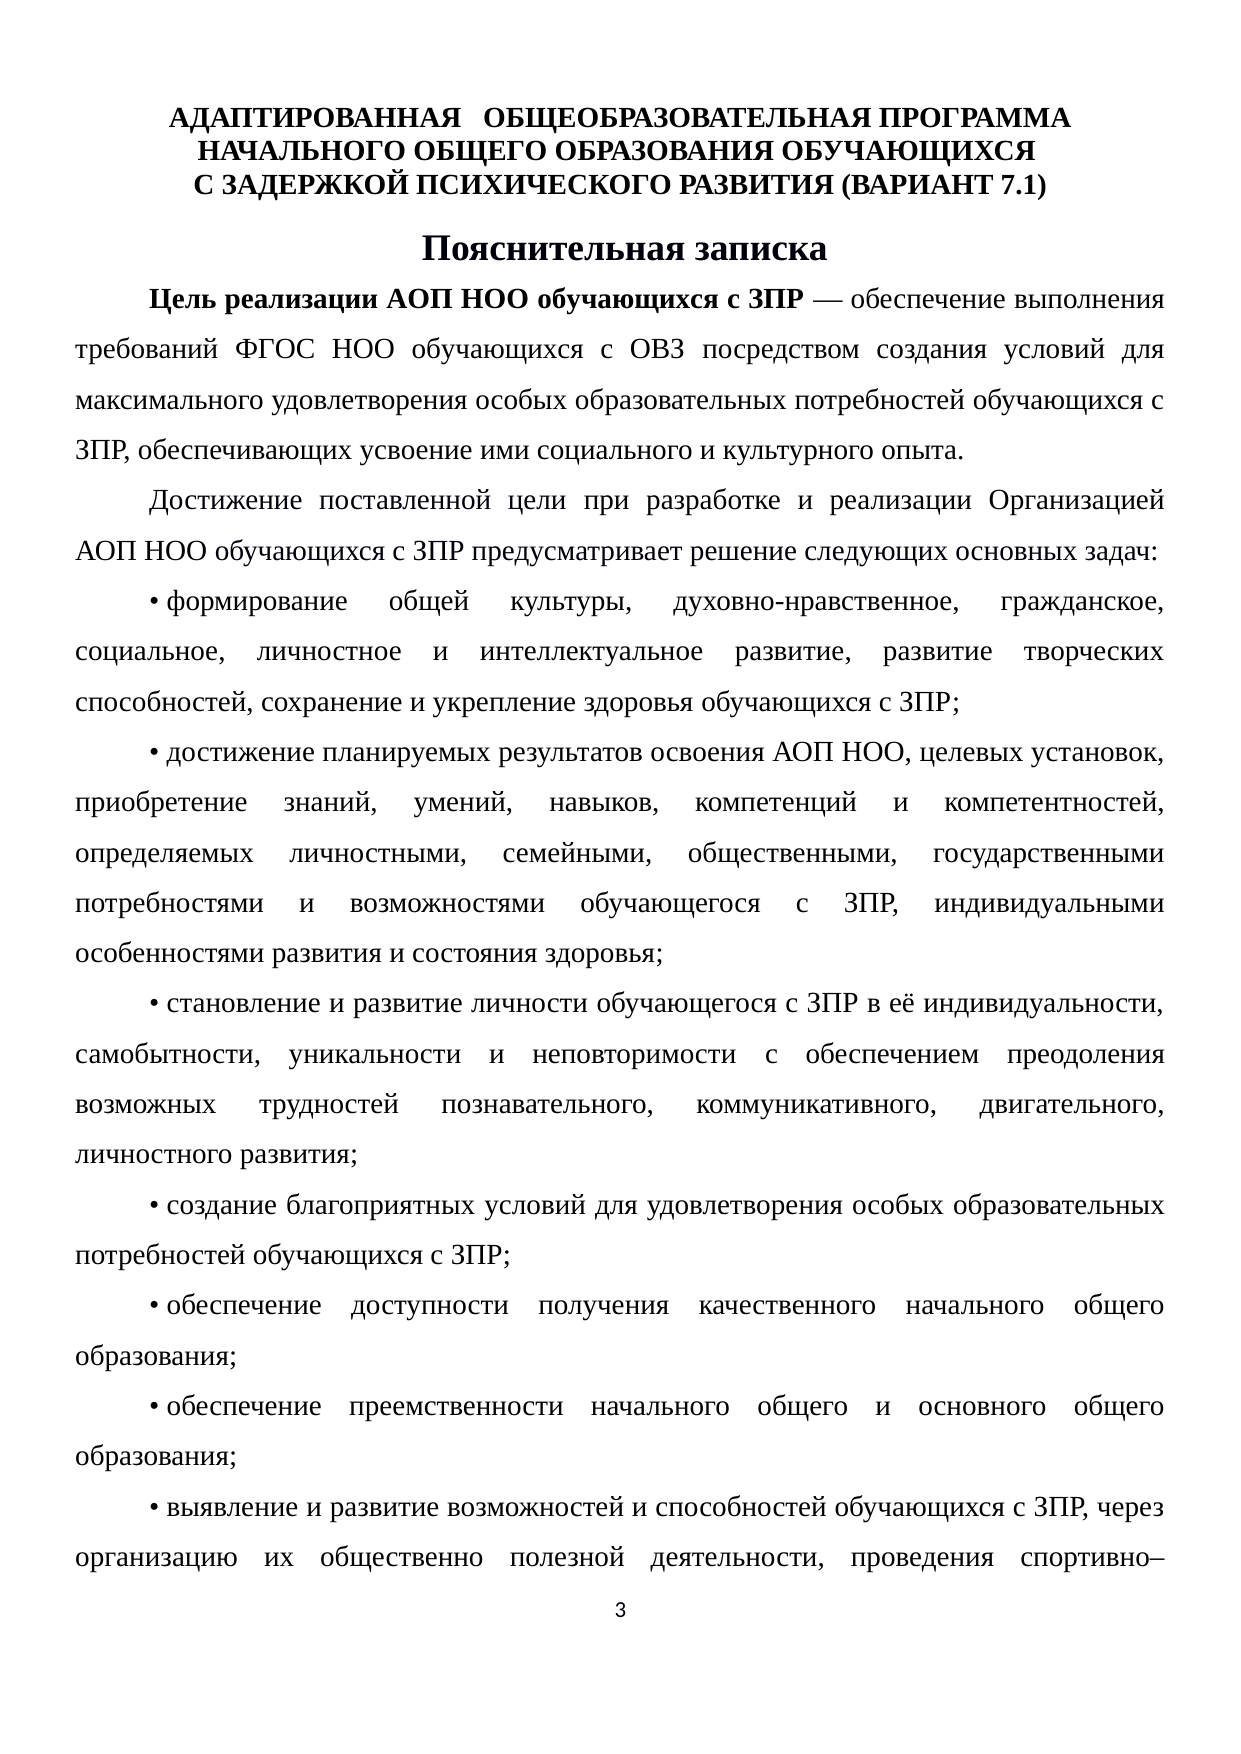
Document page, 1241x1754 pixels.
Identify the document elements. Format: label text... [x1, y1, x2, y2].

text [75, 1489, 1165, 1573]
text • становление и развитие личности обучающегося с ЗПР в её индивидуальности, самобытности, уникальности и неповторимости с обеспечением преодоления возможных трудностей познавательного, коммуникативного, двигательного, личностного развития; [75, 986, 1165, 1170]
text • формирование общей культуры, духовно-нравственное, гражданское, социальное, личностное и интеллектуальное развитие, развитие творческих способностей, сохранение и укрепление здоровья обучающихся с ЗПР; [75, 583, 1165, 717]
text • создание благоприятных условий для удовлетворения особых образовательных потребностей обучающихся с ЗПР; [75, 1187, 1165, 1271]
text Пояснительная записка [75, 226, 1165, 269]
text Цель реализации АОП НОО обучающихся с ЗПР — обеспечение выполнения требований ФГОС НОО обучающихся с ОВЗ посредством создания условий для максимального удовлетворения особых образовательных потребностей обучающихся с ЗПР, обеспечивающих усвоение ими социального и культурного опыта. [75, 281, 1165, 466]
text адаптированная Общеобразовательная программа начального общего образования обучающихся С ЗАДЕРЖКОЙ ПСИХИЧЕСКОГО РАЗВИТИЯ (вариант 7.1) [75, 100, 1165, 201]
text • обеспечение преемственности начального общего и основного общего образования; [75, 1388, 1165, 1472]
text • достижение планируемых результатов освоения АОП НОО, целевых установок, приобретение знаний, умений, навыков, компетенций и компетентностей, определяемых личностными, семейными, общественными, государственными потребностями и возможностями обучающегося с ЗПР, индивидуальными особенностями развития и состояния здоровья; [75, 734, 1165, 969]
text Достижение поставленной цели при разработке и реализации Организацией АОП НОО обучающихся с ЗПР предусматривает решение следующих основных задач: [75, 482, 1165, 566]
text • обеспечение доступности получения качественного начального общего образования; [75, 1287, 1165, 1371]
